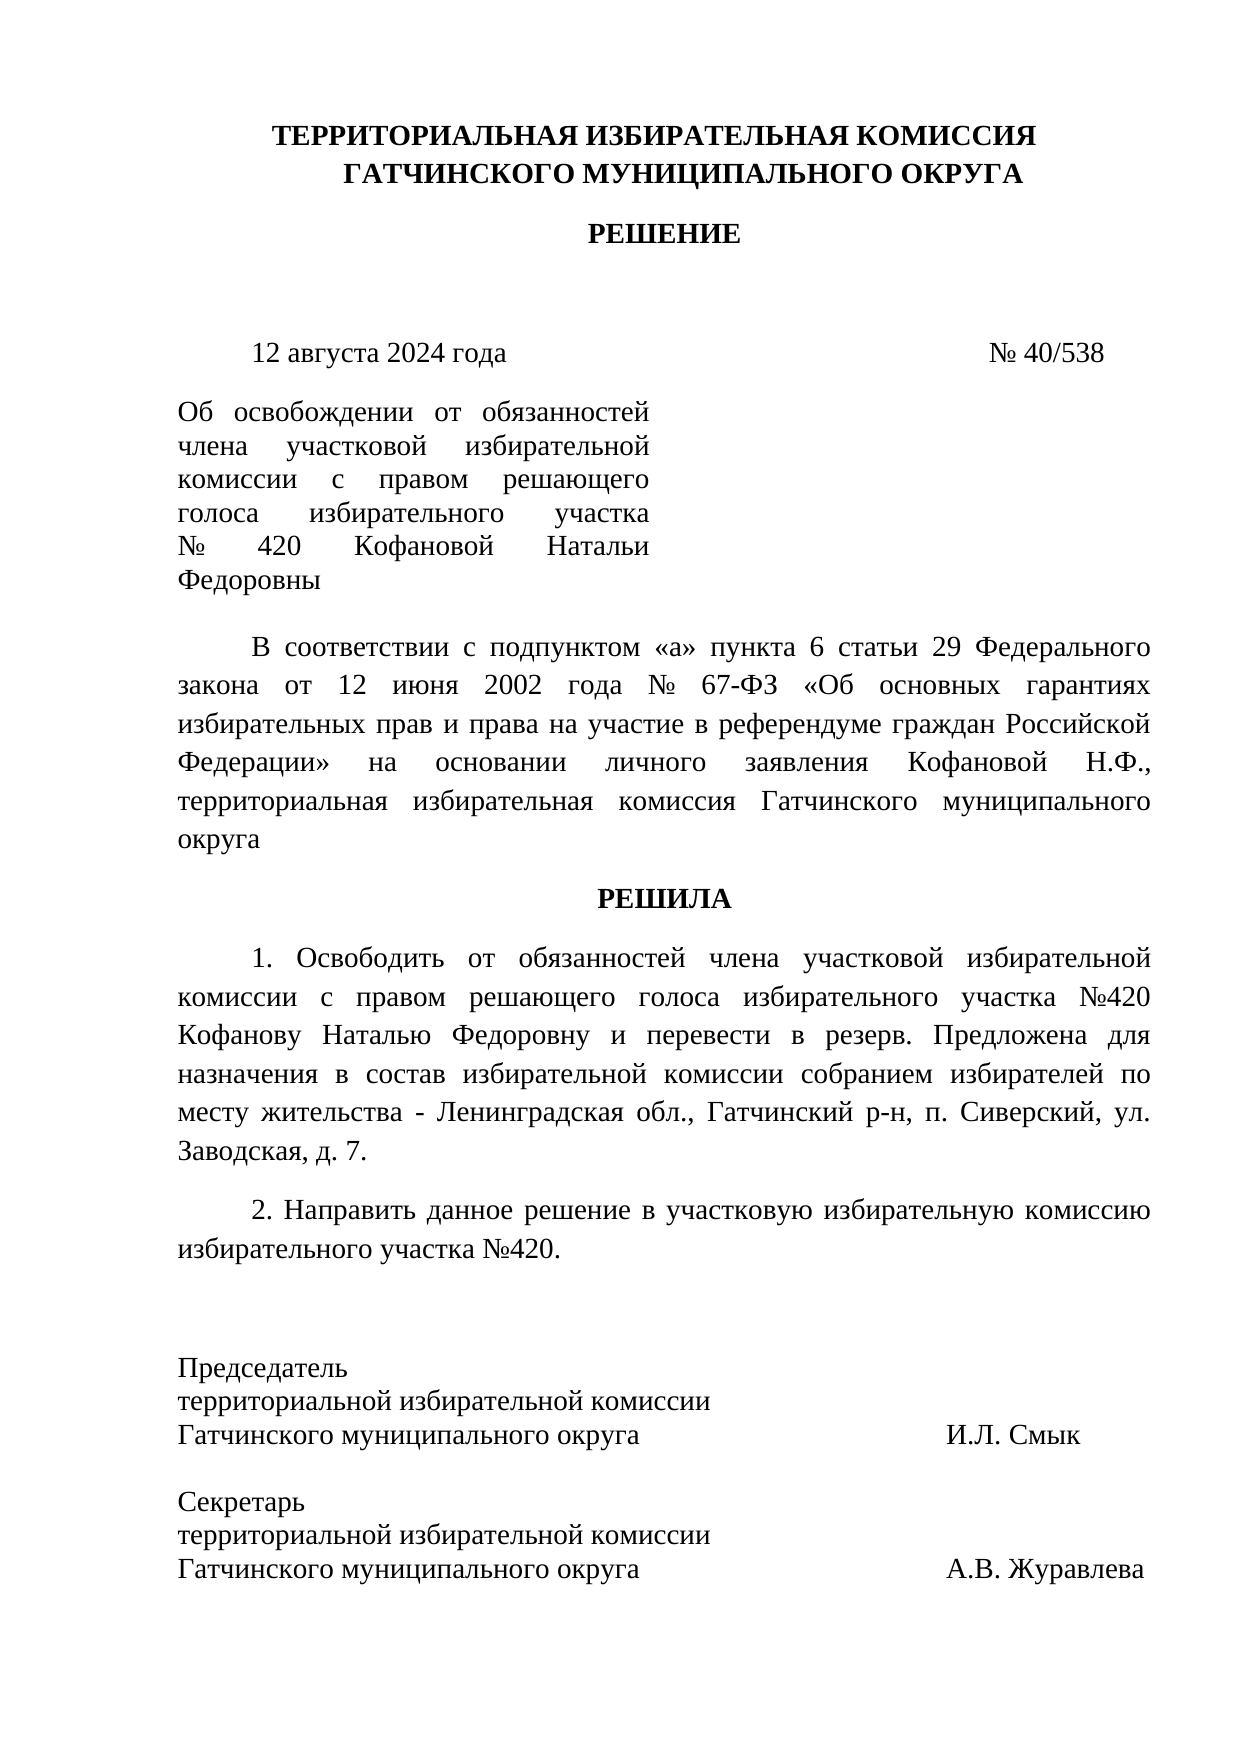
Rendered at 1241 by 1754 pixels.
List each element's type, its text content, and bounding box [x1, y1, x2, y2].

text 12 августа 2024 года № 40/538 [177, 335, 1152, 368]
text Гатчинского муниципального округа А.В. Журавлева [177, 1551, 1152, 1584]
text Председатель [177, 1350, 1152, 1383]
text Об освобождении от обязанностей члена участковой избирательной комиссии с правом решающего голоса избирательного участка № 420 Кофановой Натальи Федоровны [177, 394, 649, 595]
text ТЕРРИТОРИАЛЬНАЯ ИЗБИРАТЕЛЬНАЯ КОМИССИЯ ГАТЧИНСКОГО МУНИЦИПАЛЬНОГО ОКРУГА [215, 118, 1152, 190]
text РЕШЕНИЕ [177, 216, 1152, 249]
text Гатчинского муниципального округа И.Л. Смык [177, 1417, 1152, 1450]
text территориальной избирательной комиссии [177, 1517, 1152, 1551]
text 2. Направить данное решение в участковую избирательную комиссию избирательного участка №420. [177, 1192, 1152, 1264]
text территориальной избирательной комиссии [177, 1383, 1152, 1417]
text 1. Освободить от обязанностей члена участковой избирательной комиссии с правом решающего голоса избирательного участка №420 Кофанову Наталью Федоровну и перевести в резерв. Предложена для назначения в состав избирательной комиссии собранием избирателей по месту жительства - Ленинградская обл., Гатчинский р-н, п. Сиверский, ул. Заводская, д. 7. [177, 940, 1152, 1167]
text В соответствии с подпунктом «а» пункта 6 статьи 29 Федерального закона от 12 июня 2002 года № 67-ФЗ «Об основных гарантиях избирательных прав и права на участие в референдуме граждан Российской Федерации» на основании личного заявления Кофановой Н.Ф., территориальная избирательная комиссия Гатчинского муниципального округа [177, 629, 1152, 855]
text РЕШИЛА [177, 881, 1152, 914]
text Секретарь [177, 1484, 1152, 1517]
